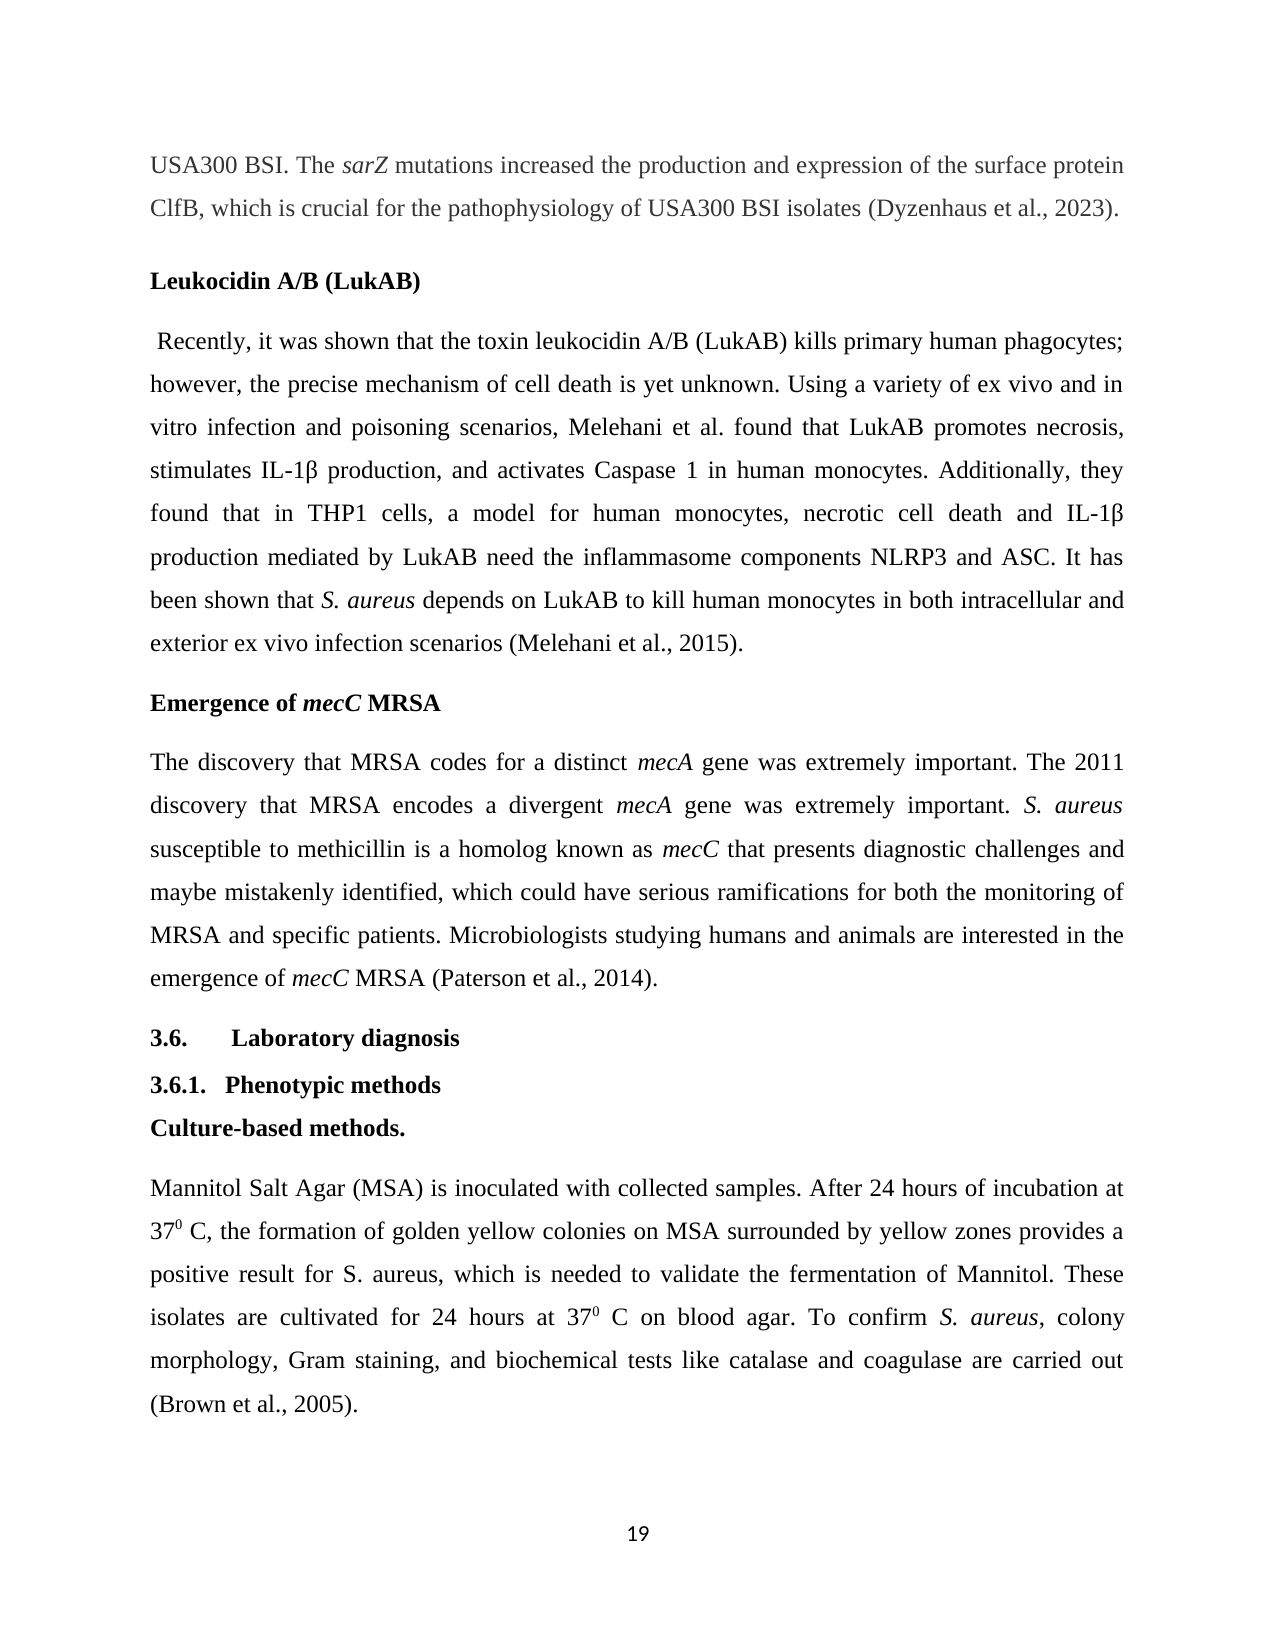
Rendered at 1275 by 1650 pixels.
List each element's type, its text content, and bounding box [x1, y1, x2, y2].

text The discovery that MRSA codes for a distinct mecA gene was extremely important. The 2011 discovery that MRSA encodes a divergent mecA gene was extremely important. S. aureus susceptible to methicillin is a homolog known as mecC that presents diagnostic challenges and maybe mistakenly identified, which could have serious ramifications for both the monitoring of MRSA and specific patients. Microbiologists studying humans and animals are interested in the emergence of mecC MRSA (Paterson et al., 2014). [150, 747, 1125, 992]
text Leukocidin A/B (LukAB) [150, 266, 1125, 295]
text Emergence of mecC MRSA [150, 688, 1125, 716]
text Recently, it was shown that the toxin leukocidin A/B (LukAB) kills primary human phagocytes; however, the precise mechanism of cell death is yet unknown. Using a variety of ex vivo and in vitro infection and poisoning scenarios, Melehani et al. found that LukAB promotes necrosis, stimulates IL-1β production, and activates Caspase 1 in human monocytes. Additionally, they found that in THP1 cells, a model for human monocytes, necrotic cell death and IL-1β production mediated by LukAB need the inflammasome components NLRP3 and ASC. It has been shown that S. aureus depends on LukAB to kill human monocytes in both intracellular and exterior ex vivo infection scenarios (Melehani et al., 2015). [150, 326, 1125, 657]
text Culture-based methods. [150, 1113, 1125, 1142]
subtitle Phenotypic methods [150, 1070, 1125, 1099]
text Mannitol Salt Agar (MSA) is inoculated with collected samples. After 24 hours of incubation at 370 C, the formation of golden yellow colonies on MSA surrounded by yellow zones provides a positive result for S. aureus, which is needed to validate the fermentation of Mannitol. These isolates are cultivated for 24 hours at 370 C on blood agar. To confirm S. aureus, colony morphology, Gram staining, and biochemical tests like catalase and coagulase are carried out (Brown et al., 2005). [150, 1173, 1125, 1417]
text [150, 150, 1125, 222]
subtitle Laboratory diagnosis [150, 1023, 1125, 1052]
